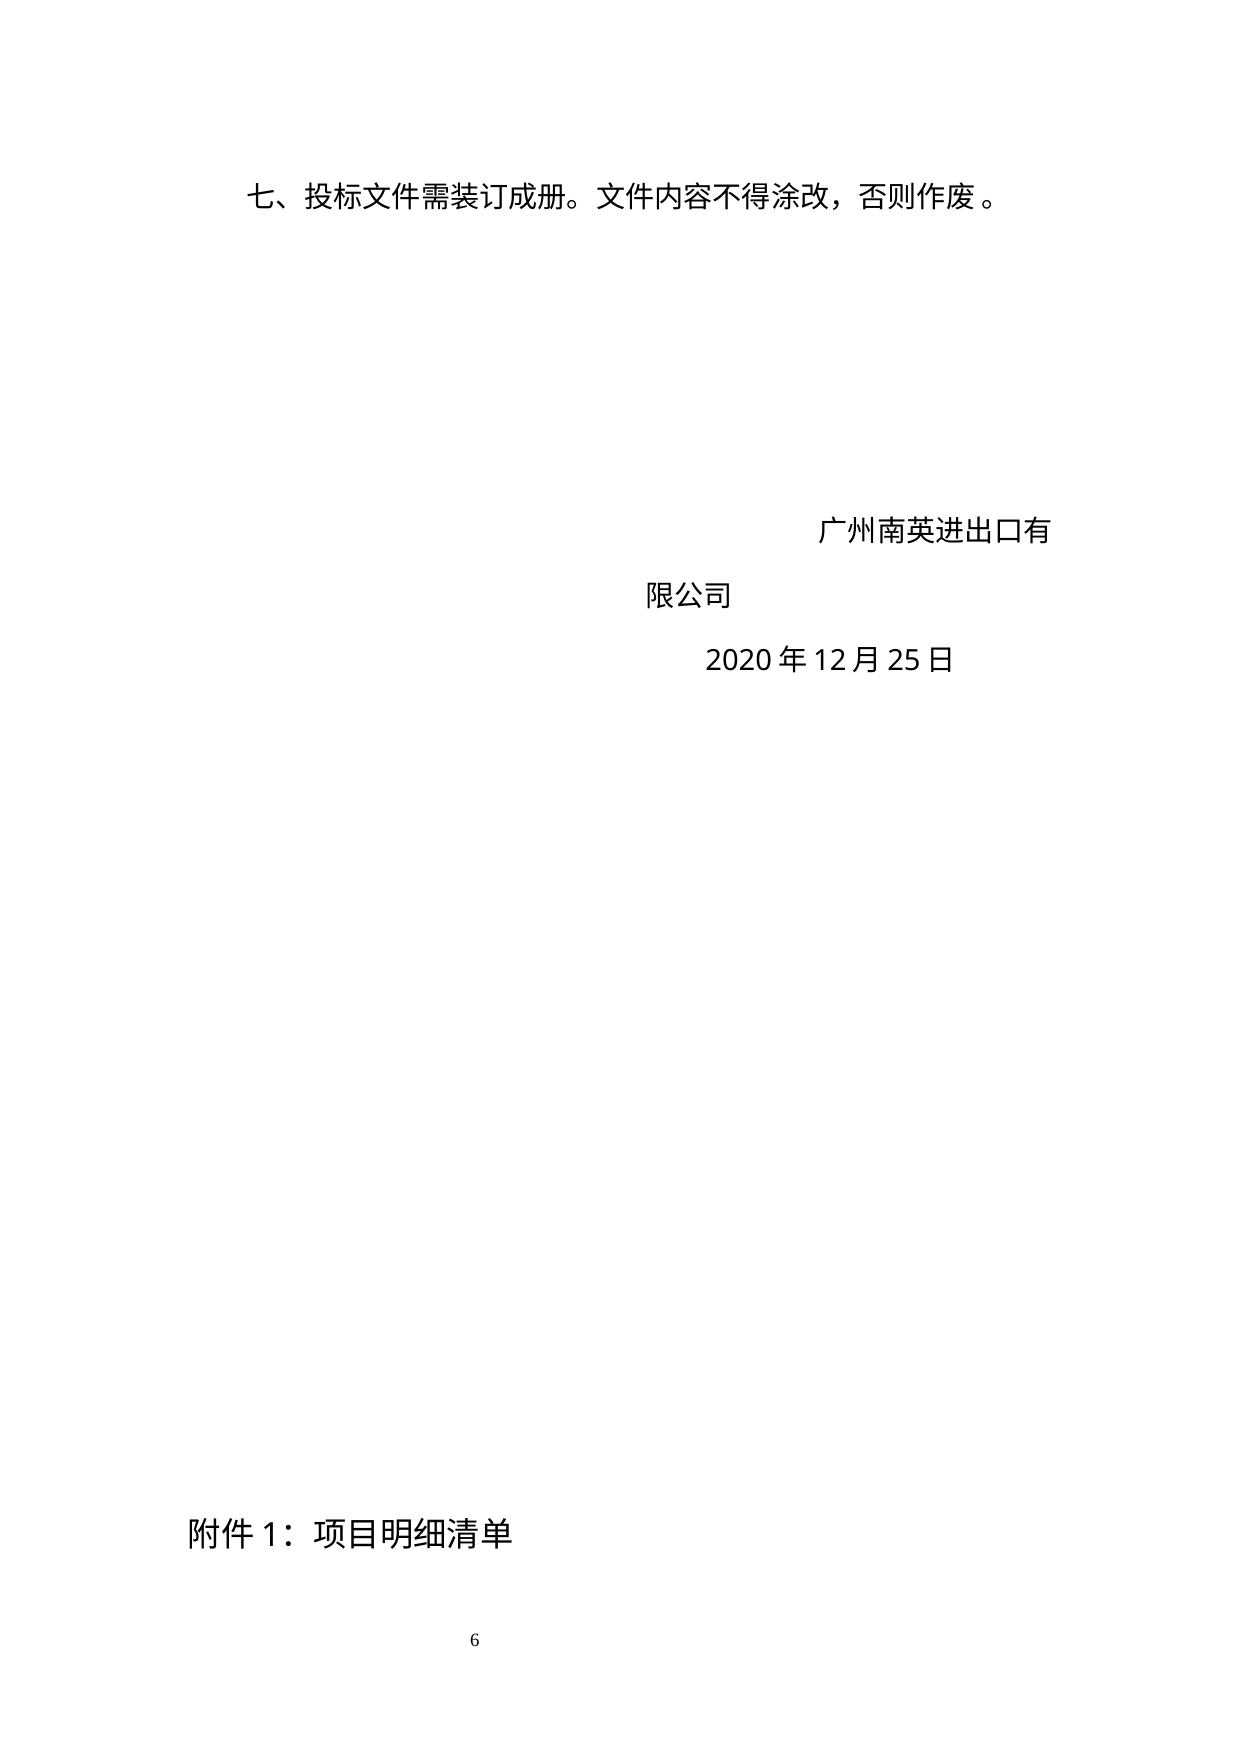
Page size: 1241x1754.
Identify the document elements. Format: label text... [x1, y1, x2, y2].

text 广州南英进出口有限公司 [586, 496, 1053, 626]
text 2020年12月25日 [647, 626, 1053, 691]
list 七、投标文件需装订成册。文件内容不得涂改，否则作废 。 [187, 162, 1053, 227]
text 附件1：项目明细清单 [187, 1500, 1053, 1565]
